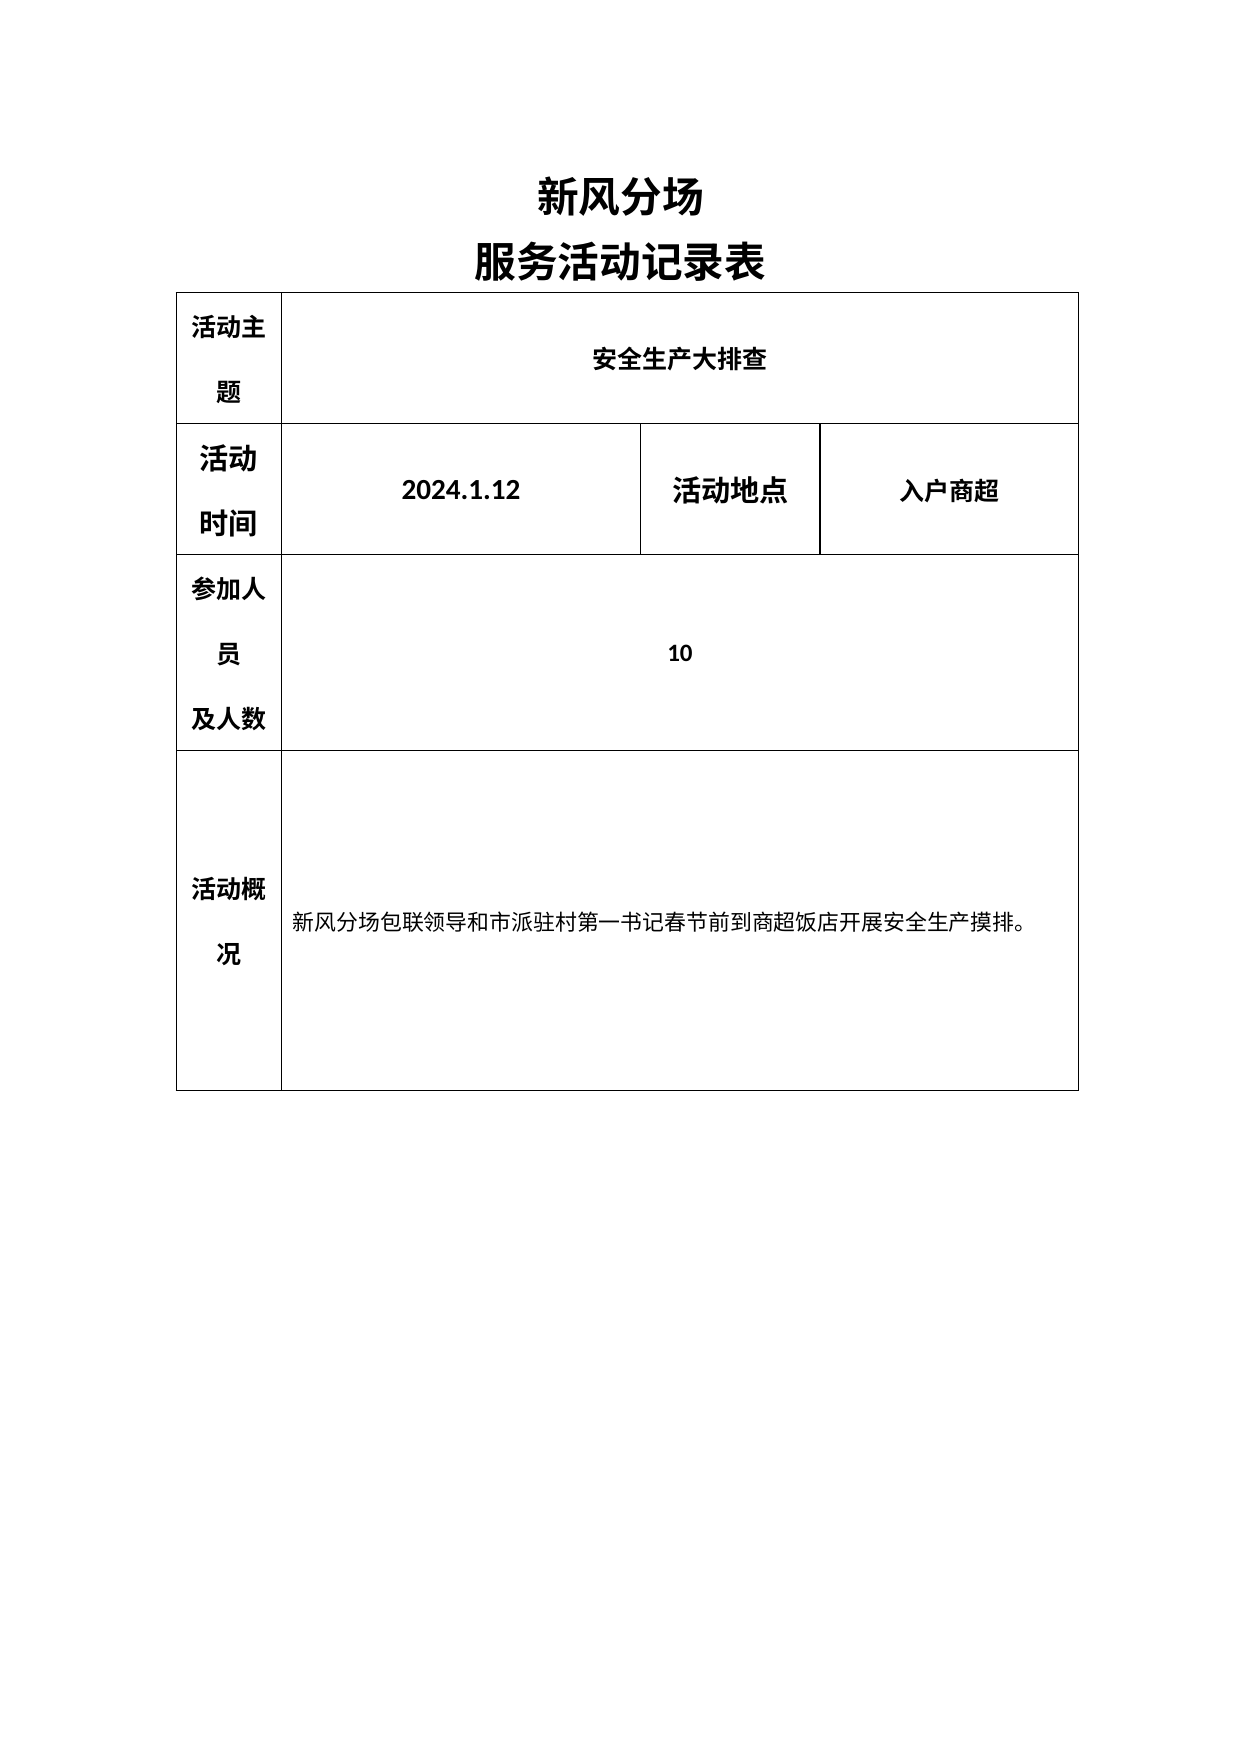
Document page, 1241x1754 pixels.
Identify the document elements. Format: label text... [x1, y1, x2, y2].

table_cell 活动概况 [177, 751, 281, 1090]
table_cell 10 [282, 555, 1078, 750]
table_header 活动主题 [177, 293, 281, 423]
table_cell 活动地点 [641, 424, 819, 554]
table_cell 入户商超 [821, 424, 1078, 554]
table_cell 2024.1.12 [282, 424, 640, 554]
text 服务活动记录表 [187, 227, 1053, 292]
table_cell 参加人员 及人数 [177, 555, 281, 750]
table_cell 活动时间 [177, 424, 281, 554]
table_cell 新风分场包联领导和市派驻村第一书记春节前到商超饭店开展安全生产摸排。 [282, 751, 1078, 1090]
table_header 安全生产大排查 [282, 293, 1078, 423]
text 新风分场 [187, 162, 1053, 227]
